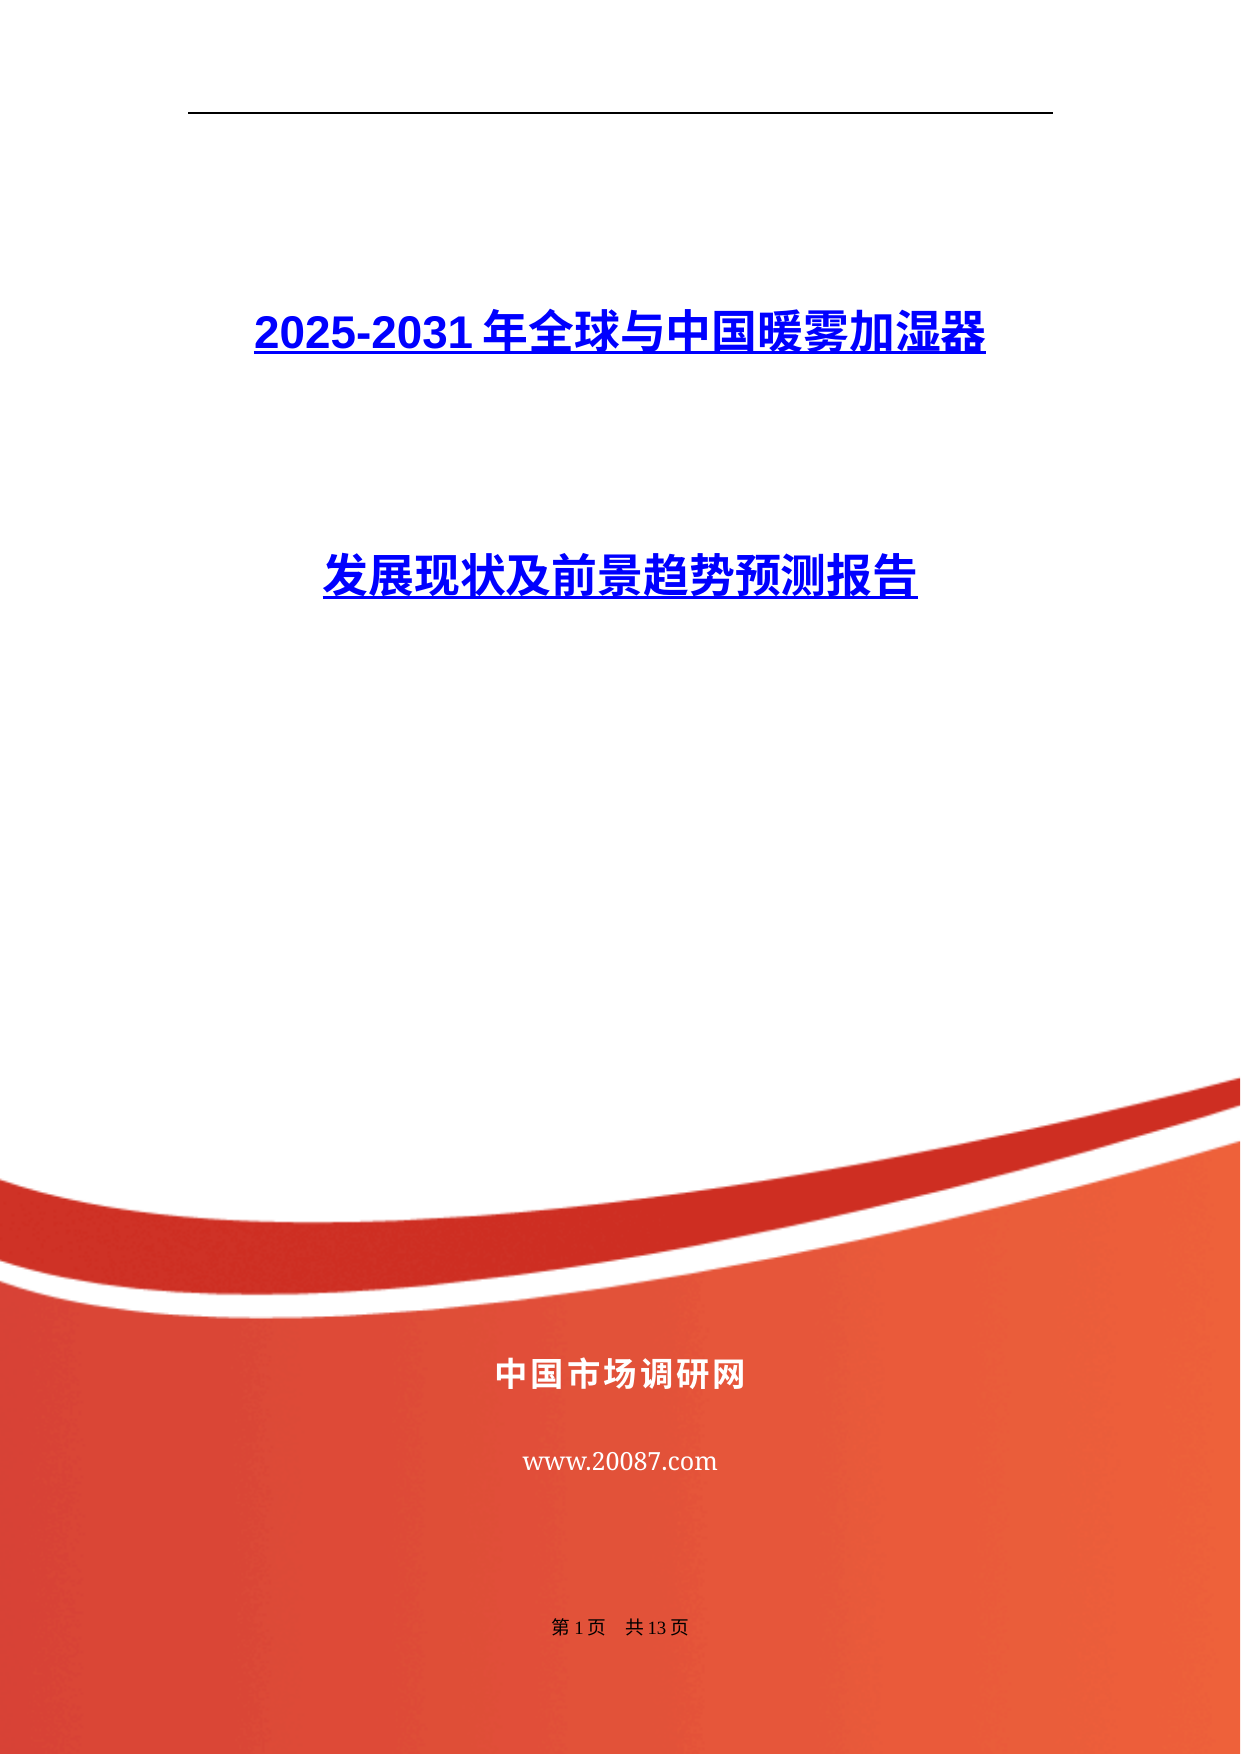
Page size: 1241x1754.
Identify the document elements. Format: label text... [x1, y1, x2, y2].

table_header 2025-2031年全球与中国暖雾加湿器发展现状及前景趋势预测报告 [188, 207, 1053, 773]
picture [0, 1006, 1241, 1754]
text www.20087.com [187, 1428, 1053, 1493]
subtitle 中国市场调研网 [187, 1339, 1053, 1404]
